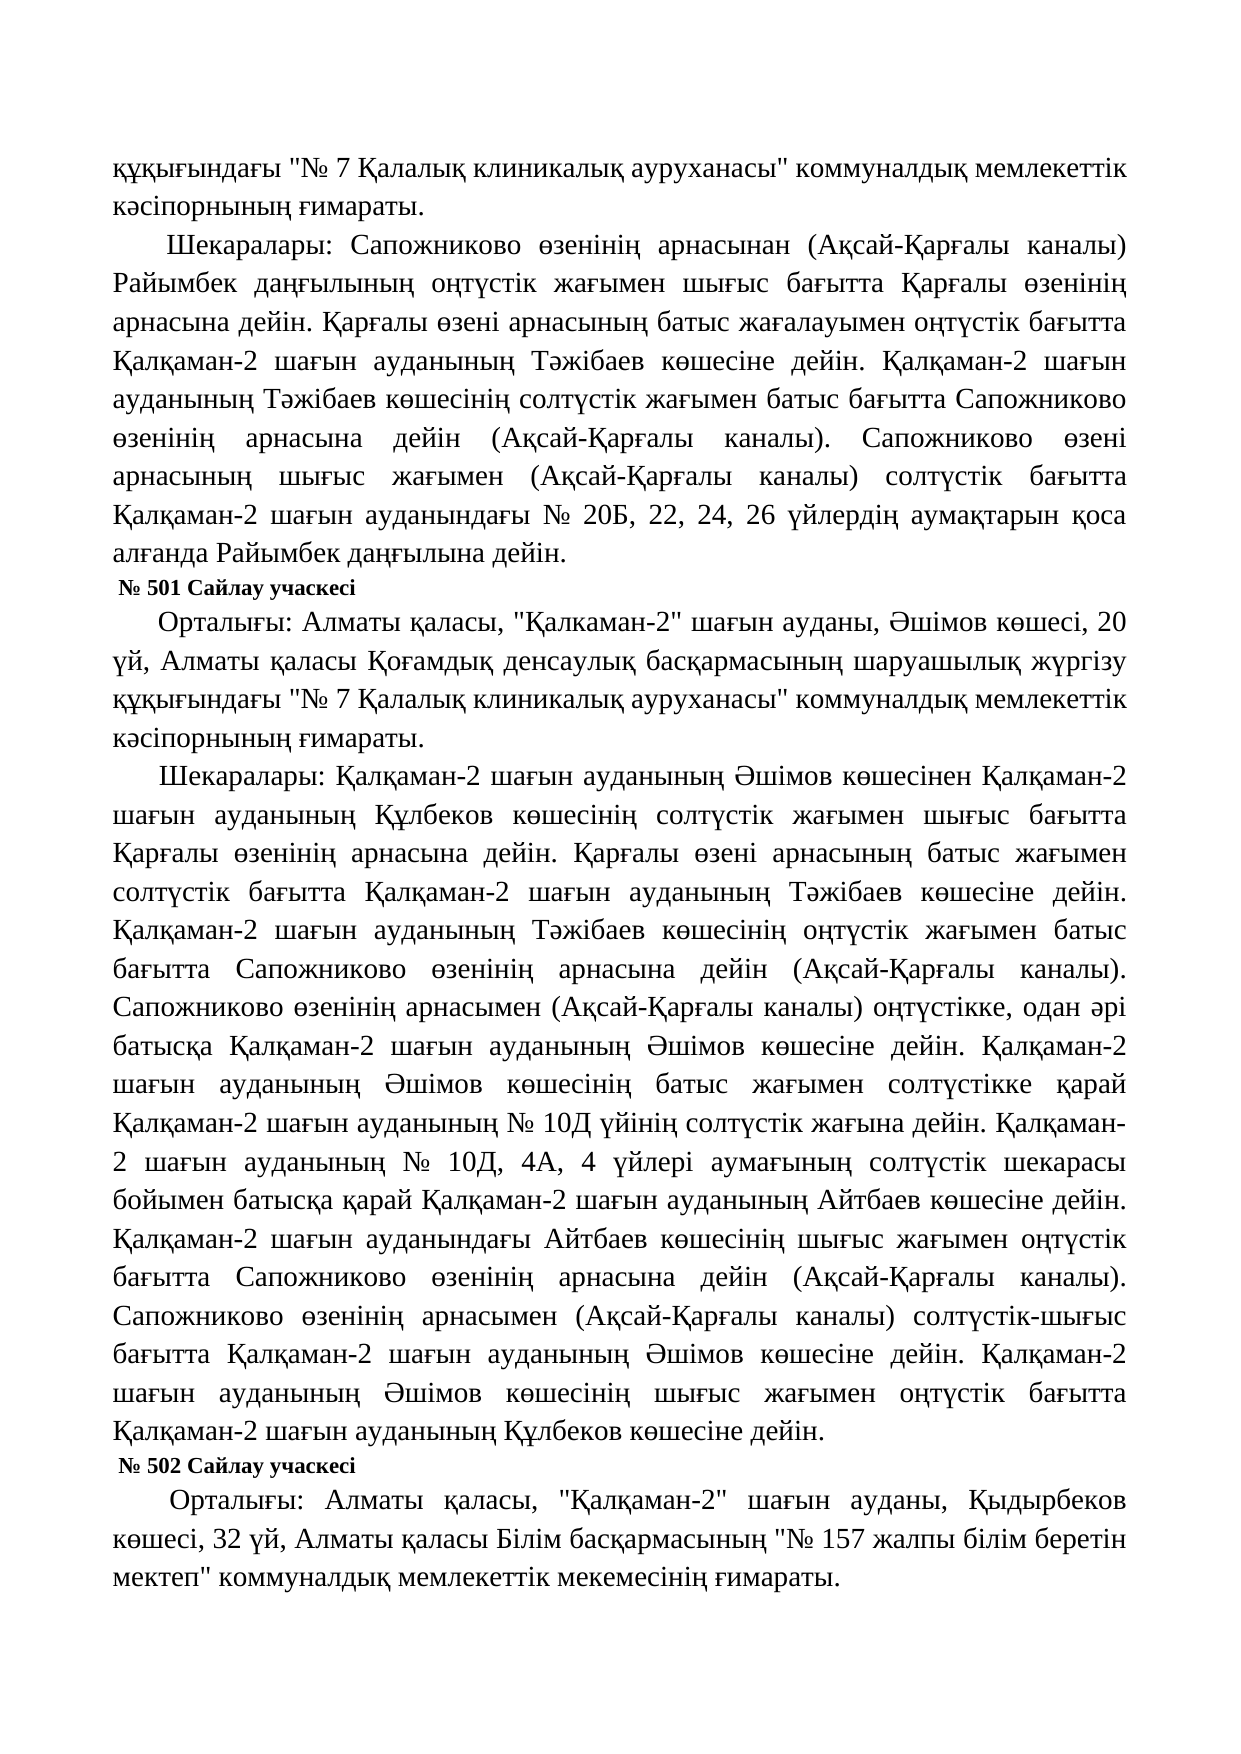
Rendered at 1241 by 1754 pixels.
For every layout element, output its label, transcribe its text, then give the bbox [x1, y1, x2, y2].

text Шекаралары: Қалқаман-2 шағын ауданының Әшімов көшесінен Қалқаман-2 шағын ауданының Құлбеков көшесінің солтүстік жағымен шығыс бағытта Қарғалы өзенінің арнасына дейін. Қарғалы өзені арнасының батыс жағымен солтүстік бағытта Қалқаман-2 шағын ауданының Тәжібаев көшесіне дейін. Қалқаман-2 шағын ауданының Тәжібаев көшесінің оңтүстік жағымен батыс бағытта Сапожниково өзенінің арнасына дейін (Ақсай-Қарғалы каналы). Сапожниково өзенінің арнасымен (Ақсай-Қарғалы каналы) оңтүстікке, одан әрі батысқа Қалқаман-2 шағын ауданының Әшімов көшесіне дейін. Қалқаман-2 шағын ауданының Әшімов көшесінің батыс жағымен солтүстікке қарай Қалқаман-2 шағын ауданының № 10Д үйінің солтүстік жағына дейін. Қалқаман-2 шағын ауданының № 10Д, 4А, 4 үйлері аумағының солтүстік шекарасы бойымен батысқа қарай Қалқаман-2 шағын ауданының Айтбаев көшесіне дейін. Қалқаман-2 шағын ауданындағы Айтбаев көшесінің шығыс жағымен оңтүстік бағытта Сапожниково өзенінің арнасына дейін (Ақсай-Қарғалы каналы). Сапожниково өзенінің арнасымен (Ақсай-Қарғалы каналы) солтүстік-шығыс бағытта Қалқаман-2 шағын ауданының Әшімов көшесіне дейін. Қалқаман-2 шағын ауданының Әшімов көшесінің шығыс жағымен оңтүстік бағытта Қалқаман-2 шағын ауданының Құлбеков көшесіне дейін. [112, 758, 1128, 1447]
text № 501 Сайлау учаскесі [112, 574, 1128, 600]
text Шекаралары: Сапожниково өзенінің арнасынан (Ақсай-Қарғалы каналы) Райымбек даңғылының оңтүстік жағымен шығыс бағытта Қарғалы өзенінің арнасына дейін. Қарғалы өзені арнасының батыс жағалауымен оңтүстік бағытта Қалқаман-2 шағын ауданының Тәжібаев көшесіне дейін. Қалқаман-2 шағын ауданының Тәжібаев көшесінің солтүстік жағымен батыс бағытта Сапожниково өзенінің арнасына дейін (Ақсай-Қарғалы каналы). Сапожниково өзені арнасының шығыс жағымен (Ақсай-Қарғалы каналы) солтүстік бағытта Қалқаман-2 шағын ауданындағы № 20Б, 22, 24, 26 үйлердің аумақтарын қоса алғанда Райымбек даңғылына дейін. [112, 227, 1128, 569]
text № 502 Сайлау учаскесі [112, 1452, 1128, 1478]
text Орталығы: Алматы қаласы, "Қалқаман-2" шағын ауданы, Қыдырбеков көшесі, 32 үй, Алматы қаласы Білім басқармасының "№ 157 жалпы білім беретін мектеп" коммуналдық мемлекеттік мекемесінің ғимараты. [112, 1482, 1128, 1593]
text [112, 150, 1128, 222]
